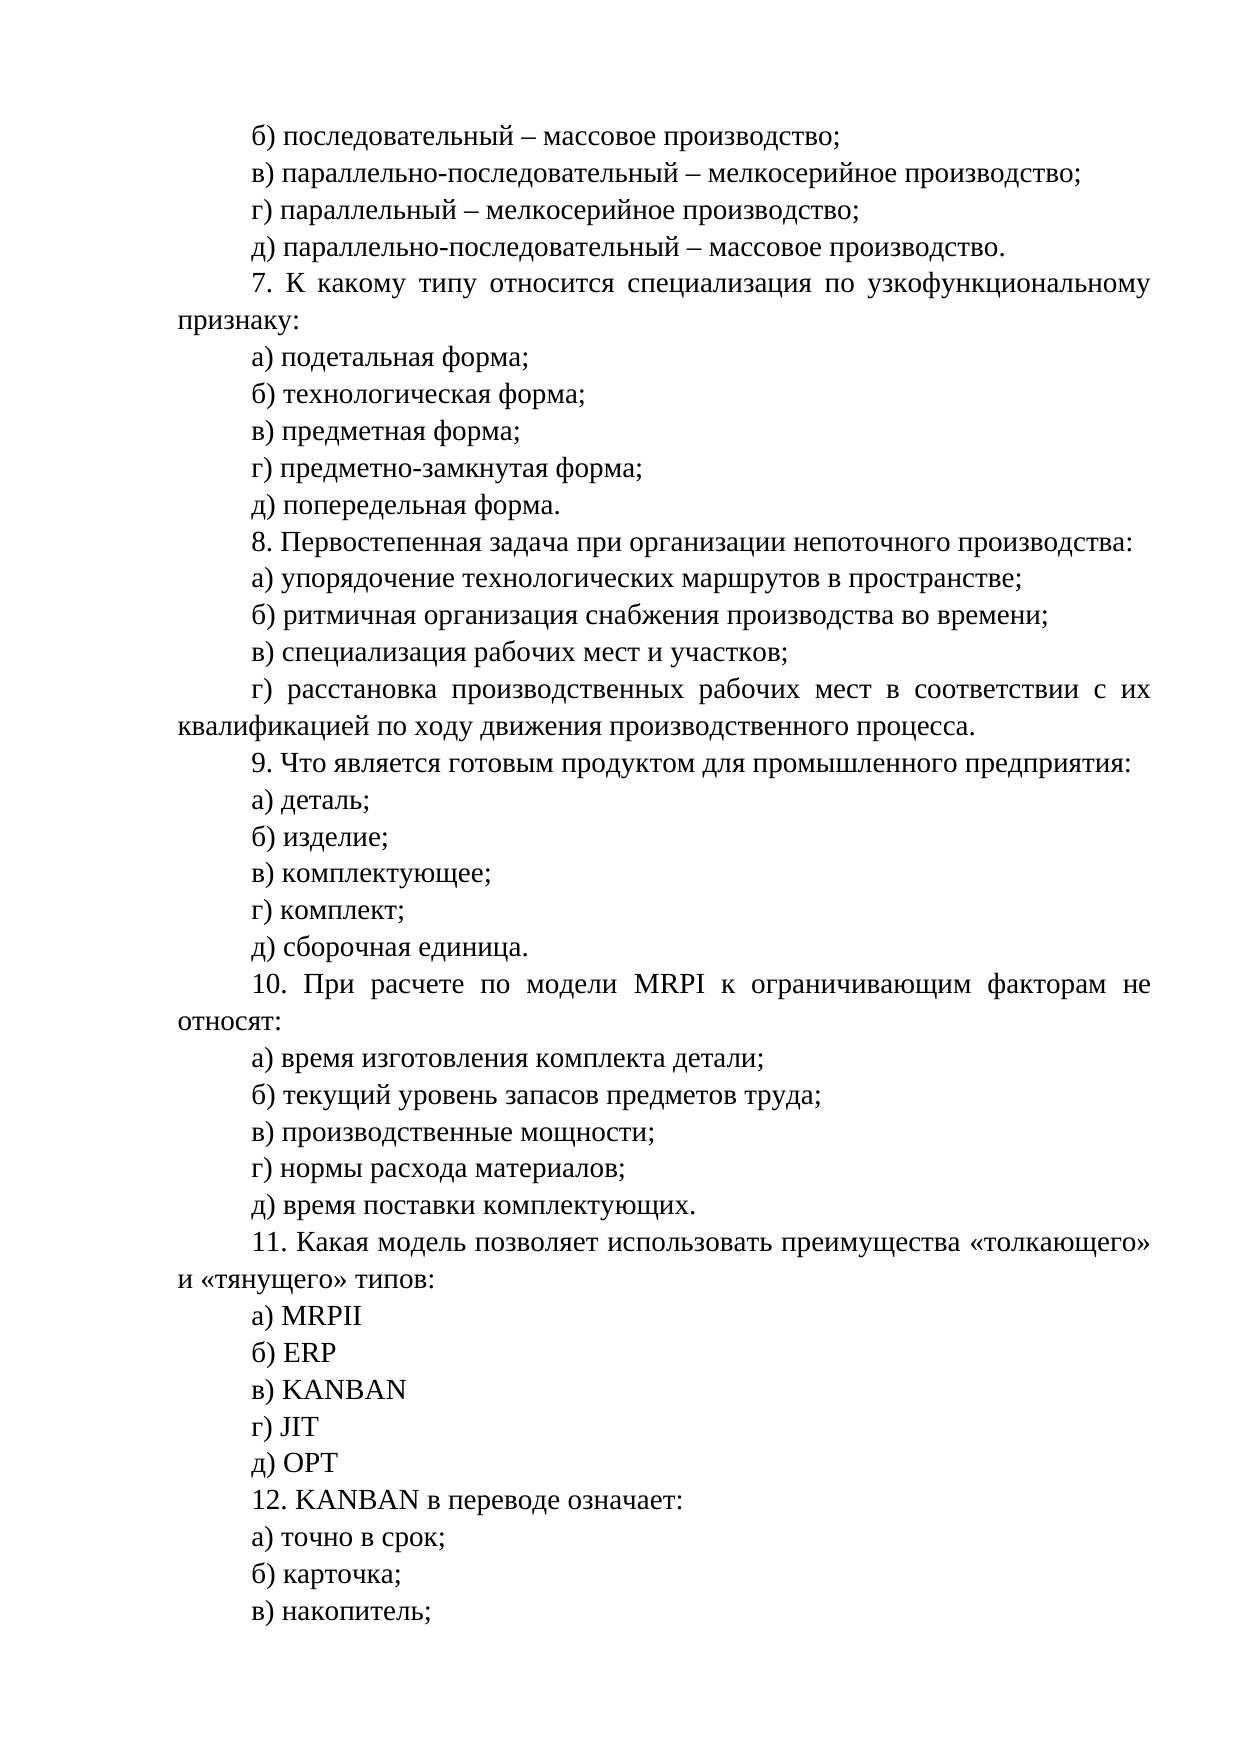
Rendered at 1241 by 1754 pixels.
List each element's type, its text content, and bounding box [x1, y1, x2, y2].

text д) сборочная единица. [177, 929, 1152, 963]
text д) время поставки комплектующих. [177, 1187, 1152, 1221]
text а) время изготовления комплекта детали; [177, 1040, 1152, 1073]
text в) комплектующее; [177, 856, 1152, 889]
text 11. Какая модель позволяет использовать преимущества «толкающего» и «тянущего» типов: [177, 1224, 1152, 1295]
text в) специализация рабочих мест и участков; [177, 634, 1152, 668]
text а) деталь; [177, 782, 1152, 815]
text г) нормы расхода материалов; [177, 1151, 1152, 1184]
text б) текущий уровень запасов предметов труда; [177, 1077, 1152, 1110]
text а) подетальная форма; [177, 339, 1152, 373]
text г) JIT [177, 1409, 1152, 1442]
text г) предметно-замкнутая форма; [177, 450, 1152, 483]
text 12. KANBAN в переводе означает: [177, 1482, 1152, 1516]
text б) ритмичная организация снабжения производства во времени; [177, 597, 1152, 631]
text б) ERP [177, 1335, 1152, 1368]
text в) производственные мощности; [177, 1114, 1152, 1147]
text в) параллельно-последовательный – мелкосерийное производство; [177, 155, 1152, 188]
text 9. Что является готовым продуктом для промышленного предприятия: [177, 745, 1152, 778]
text 10. При расчете по модели MRPI к ограничивающим факторам не относят: [177, 966, 1152, 1037]
text г) расстановка производственных рабочих мест в соответствии с их квалификацией по ходу движения производственного процесса. [177, 671, 1152, 742]
text 7. К какому типу относится специализация по узкофункциональному признаку: [177, 266, 1152, 336]
text г) параллельный – мелкосерийное производство; [177, 192, 1152, 225]
text в) KANBAN [177, 1372, 1152, 1405]
text в) предметная форма; [177, 413, 1152, 447]
text б) изделие; [177, 819, 1152, 852]
text б) карточка; [177, 1556, 1152, 1590]
text д) параллельно-последовательный – массовое производство. [177, 229, 1152, 262]
text а) точно в срок; [177, 1519, 1152, 1553]
text б) последовательный – массовое производство; [177, 118, 1152, 152]
text а) MRPII [177, 1298, 1152, 1332]
text а) упорядочение технологических маршрутов в пространстве; [177, 561, 1152, 594]
text в) накопитель; [177, 1593, 1152, 1627]
text д) попередельная форма. [177, 487, 1152, 520]
text д) OPT [177, 1446, 1152, 1479]
text 8. Первостепенная задача при организации непоточного производства: [177, 524, 1152, 557]
text б) технологическая форма; [177, 376, 1152, 410]
text г) комплект; [177, 892, 1152, 926]
